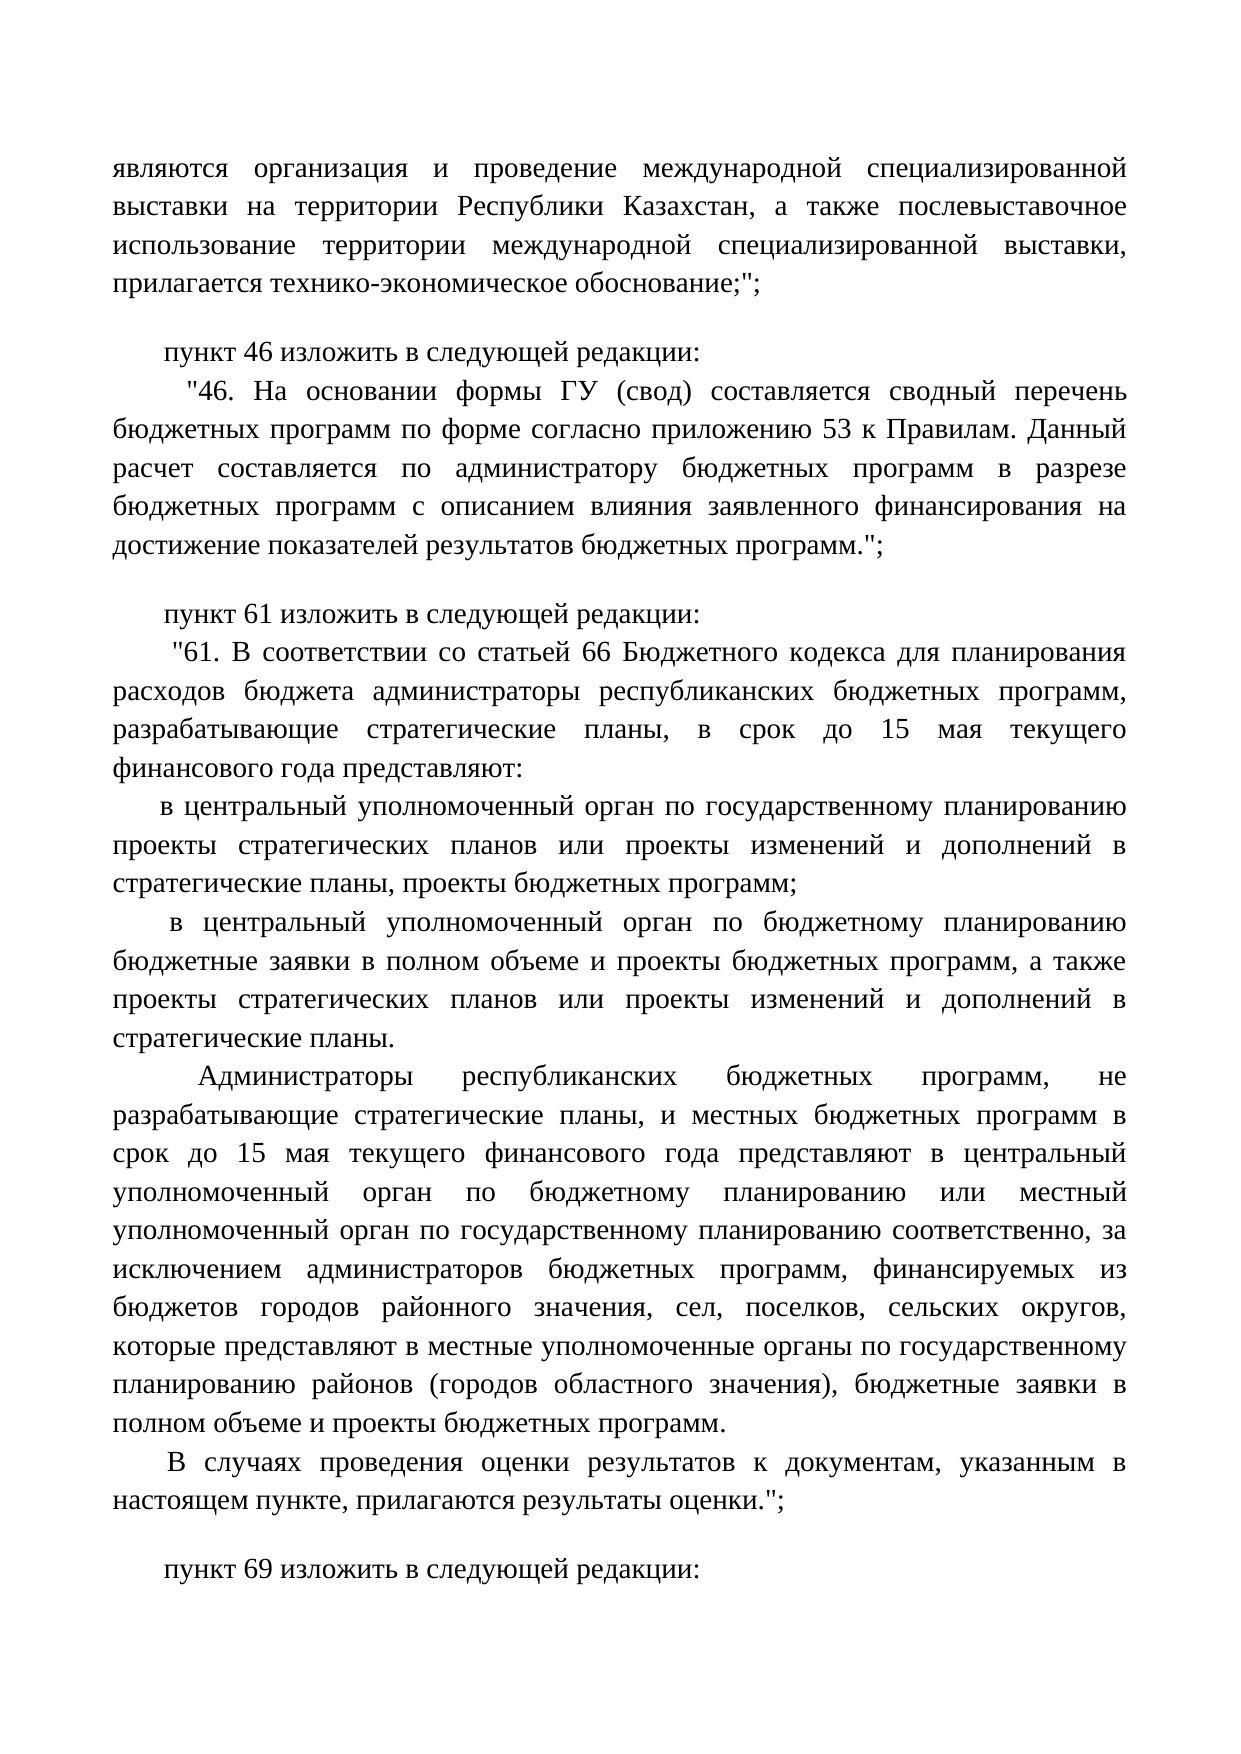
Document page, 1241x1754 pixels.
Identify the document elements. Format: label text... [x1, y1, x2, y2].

text в центральный уполномоченный орган по бюджетному планированию бюджетные заявки в полном объеме и проекты бюджетных программ, а также проекты стратегических планов или проекты изменений и дополнений в стратегические планы. [112, 904, 1128, 1053]
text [112, 150, 1128, 299]
text в центральный уполномоченный орган по государственному планированию проекты стратегических планов или проекты изменений и дополнений в стратегические планы, проекты бюджетных программ; [112, 788, 1128, 899]
text пункт 61 изложить в следующей редакции: [112, 596, 1128, 629]
text "61. В соответствии со статьей 66 Бюджетного кодекса для планирования расходов бюджета администраторы республиканских бюджетных программ, разрабатывающие стратегические планы, в срок до 15 мая текущего финансового года представляют: [112, 634, 1128, 783]
text Администраторы республиканских бюджетных программ, не разрабатывающие стратегические планы, и местных бюджетных программ в срок до 15 мая текущего финансового года представляют в центральный уполномоченный орган по бюджетному планированию или местный уполномоченный орган по государственному планированию соответственно, за исключением администраторов бюджетных программ, финансируемых из бюджетов городов районного значения, сел, поселков, сельских округов, которые представляют в местные уполномоченные органы по государственному планированию районов (городов областного значения), бюджетные заявки в полном объеме и проекты бюджетных программ. [112, 1058, 1128, 1439]
text В случаях проведения оценки результатов к документам, указанным в настоящем пункте, прилагаются результаты оценки."; [112, 1444, 1128, 1516]
text пункт 46 изложить в следующей редакции: [112, 334, 1128, 368]
text "46. На основании формы ГУ (свод) составляется сводный перечень бюджетных программ по форме согласно приложению 53 к Правилам. Данный расчет составляется по администратору бюджетных программ в разрезе бюджетных программ с описанием влияния заявленного финансирования на достижение показателей результатов бюджетных программ."; [112, 373, 1128, 561]
text пункт 69 изложить в следующей редакции: [112, 1551, 1128, 1584]
